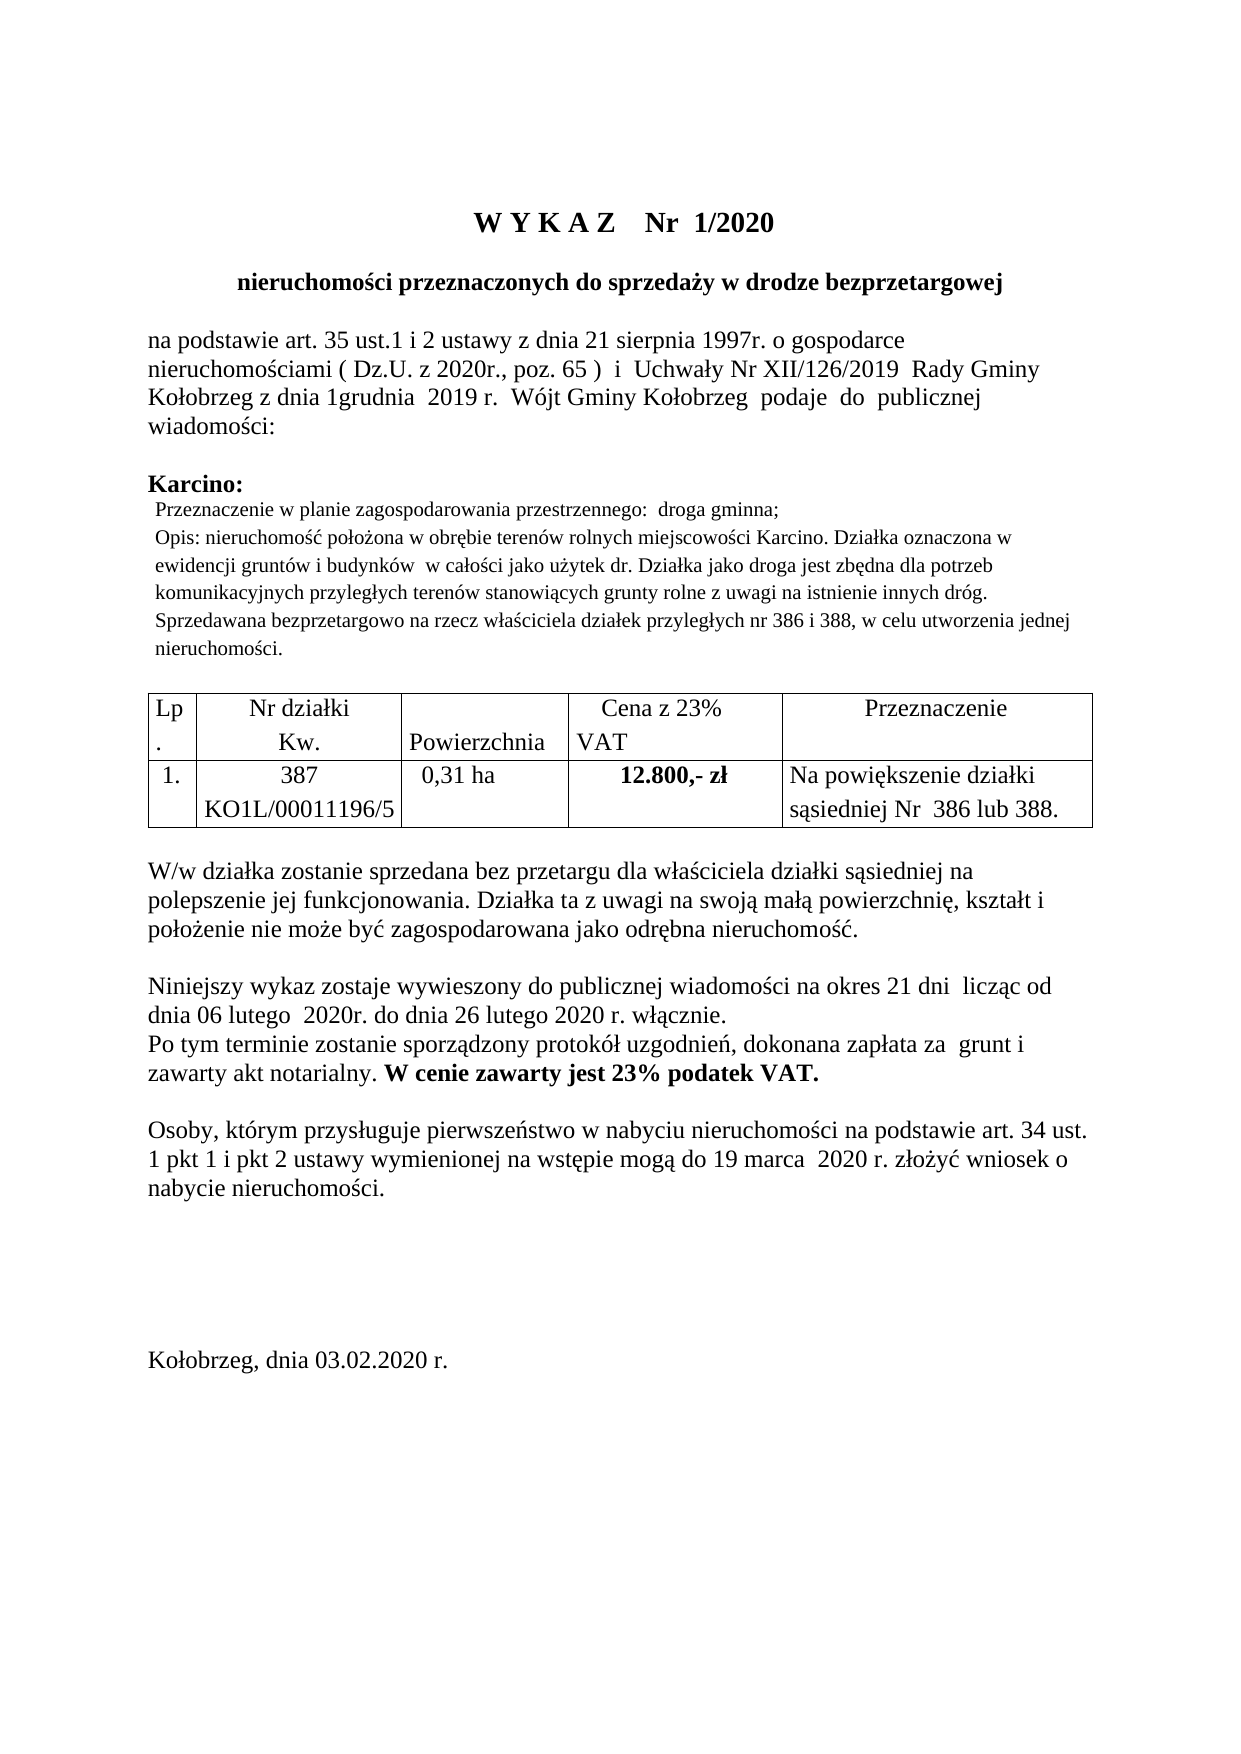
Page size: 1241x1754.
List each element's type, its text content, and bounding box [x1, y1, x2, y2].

subtitle W Y K A Z Nr 1/2020 [148, 205, 1093, 239]
text Niniejszy wykaz zostaje wywieszony do publicznej wiadomości na okres 21 dni licząc od dnia 06 lutego 2020r. do dnia 26 lutego 2020 r. włącznie. [148, 971, 1093, 1029]
table_header Przeznaczenie w planie zagospodarowania przestrzennego: droga gminna; Opis: nieruchomość położona w obrębie terenów rolnych miejscowości Karcino. Działka oznaczona w ewidencji gruntów i budynków w całości jako użytek dr. Działka jako droga jest zbędna dla potrzeb komunikacyjnych przyległych terenów stanowiących grunty rolne z uwagi na istnienie innych dróg. Sprzedawana bezprzetargowo na rzecz właściciela działek przyległych nr 386 i 388, w celu utworzenia jednej nieruchomości. [148, 498, 1100, 664]
table_cell 1. [149, 761, 196, 827]
table_cell 387 KO1L/00011196/5 [197, 761, 401, 827]
text W/w działka zostanie sprzedana bez przetargu dla właściciela działki sąsiedniej na polepszenie jej funkcjonowania. Działka ta z uwagi na swoją małą powierzchnię, kształt i położenie nie może być zagospodarowana jako odrębna nieruchomość. [148, 856, 1093, 943]
table_header Powierzchnia [402, 694, 568, 759]
table_header Przeznaczenie [783, 694, 1092, 759]
table_header Nr działki Kw. [197, 694, 401, 759]
table_header Cena z 23% VAT [569, 694, 782, 759]
table_cell Na powiększenie działki sąsiedniej Nr 386 lub 388. [783, 761, 1092, 827]
text Osoby, którym przysługuje pierwszeństwo w nabyciu nieruchomości na podstawie art. 34 ust. 1 pkt 1 i pkt 2 ustawy wymienionej na wstępie mogą do 19 marca 2020 r. złożyć wniosek o nabycie nieruchomości. [148, 1115, 1093, 1201]
text Karcino: [148, 469, 1093, 497]
table_header Lp. [149, 694, 196, 759]
subtitle na podstawie art. 35 ust.1 i 2 ustawy z dnia 21 sierpnia 1997r. o gospodarce nieruchomościami ( Dz.U. z 2020r., poz. 65 ) i Uchwały Nr XII/126/2019 Rady Gminy Kołobrzeg z dnia 1grudnia 2019 r. Wójt Gminy Kołobrzeg podaje do publicznej wiadomości: [148, 325, 1093, 440]
text Kołobrzeg, dnia 03.02.2020 r. [148, 1345, 1093, 1374]
text Po tym terminie zostanie sporządzony protokół uzgodnień, dokonana zapłata za grunt i zawarty akt notarialny. W cenie zawarty jest 23% podatek VAT. [148, 1029, 1093, 1086]
subtitle nieruchomości przeznaczonych do sprzedaży w drodze bezprzetargowej [148, 267, 1093, 296]
table_cell 12.800,- zł [569, 761, 782, 827]
table_cell 0,31 ha [402, 761, 568, 827]
